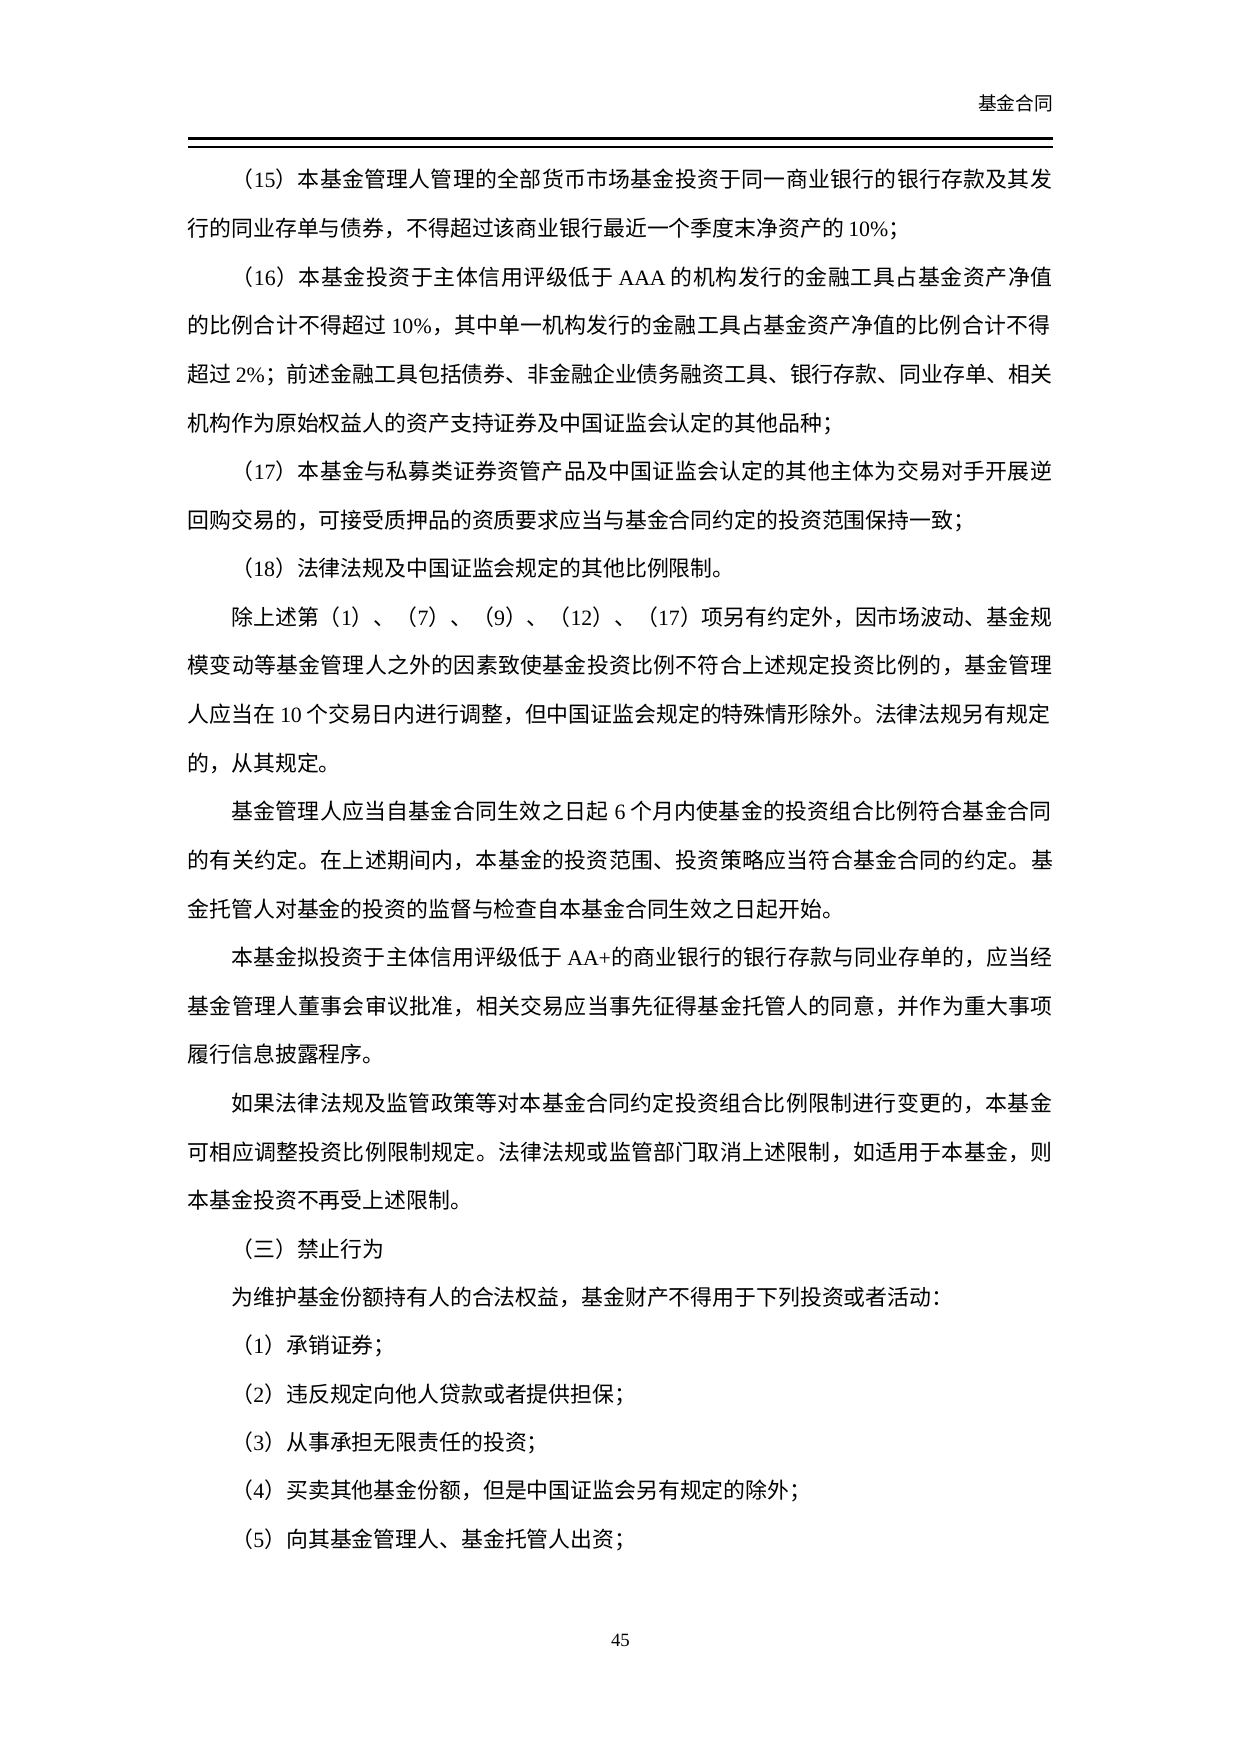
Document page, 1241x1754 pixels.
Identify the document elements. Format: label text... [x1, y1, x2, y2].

text 除上述第（1）、（7）、（9）、（12）、（17）项另有约定外，因市场波动、基金规模变动等基金管理人之外的因素致使基金投资比例不符合上述规定投资比例的，基金管理人应当在10个交易日内进行调整，但中国证监会规定的特殊情形除外。法律法规另有规定的，从其规定。 [187, 599, 1053, 778]
text （3）从事承担无限责任的投资； [187, 1424, 1053, 1457]
text （17）本基金与私募类证券资管产品及中国证监会认定的其他主体为交易对手开展逆回购交易的，可接受质押品的资质要求应当与基金合同约定的投资范围保持一致； [187, 454, 1053, 535]
text 本基金拟投资于主体信用评级低于AA+的商业银行的银行存款与同业存单的，应当经基金管理人董事会审议批准，相关交易应当事先征得基金托管人的同意，并作为重大事项履行信息披露程序。 [187, 939, 1053, 1069]
text （16）本基金投资于主体信用评级低于AAA的机构发行的金融工具占基金资产净值的比例合计不得超过10%，其中单一机构发行的金融工具占基金资产净值的比例合计不得超过2%；前述金融工具包括债券、非金融企业债务融资工具、银行存款、同业存单、相关机构作为原始权益人的资产支持证券及中国证监会认定的其他品种； [187, 259, 1053, 438]
text 为维护基金份额持有人的合法权益，基金财产不得用于下列投资或者活动： [187, 1279, 1053, 1312]
text 基金管理人应当自基金合同生效之日起6个月内使基金的投资组合比例符合基金合同的有关约定。在上述期间内，本基金的投资范围、投资策略应当符合基金合同的约定。基金托管人对基金的投资的监督与检查自本基金合同生效之日起开始。 [187, 794, 1053, 924]
text （18）法律法规及中国证监会规定的其他比例限制。 [187, 551, 1053, 583]
text （15）本基金管理人管理的全部货币市场基金投资于同一商业银行的银行存款及其发行的同业存单与债券，不得超过该商业银行最近一个季度末净资产的10%； [187, 162, 1053, 243]
text （三）禁止行为 [187, 1231, 1053, 1264]
text （5）向其基金管理人、基金托管人出资； [187, 1521, 1053, 1554]
text 如果法律法规及监管政策等对本基金合同约定投资组合比例限制进行变更的，本基金可相应调整投资比例限制规定。法律法规或监管部门取消上述限制，如适用于本基金，则本基金投资不再受上述限制。 [187, 1085, 1053, 1215]
text （4）买卖其他基金份额，但是中国证监会另有规定的除外； [187, 1473, 1053, 1505]
text （2）违反规定向他人贷款或者提供担保； [187, 1376, 1053, 1409]
text （1）承销证券； [187, 1328, 1053, 1360]
